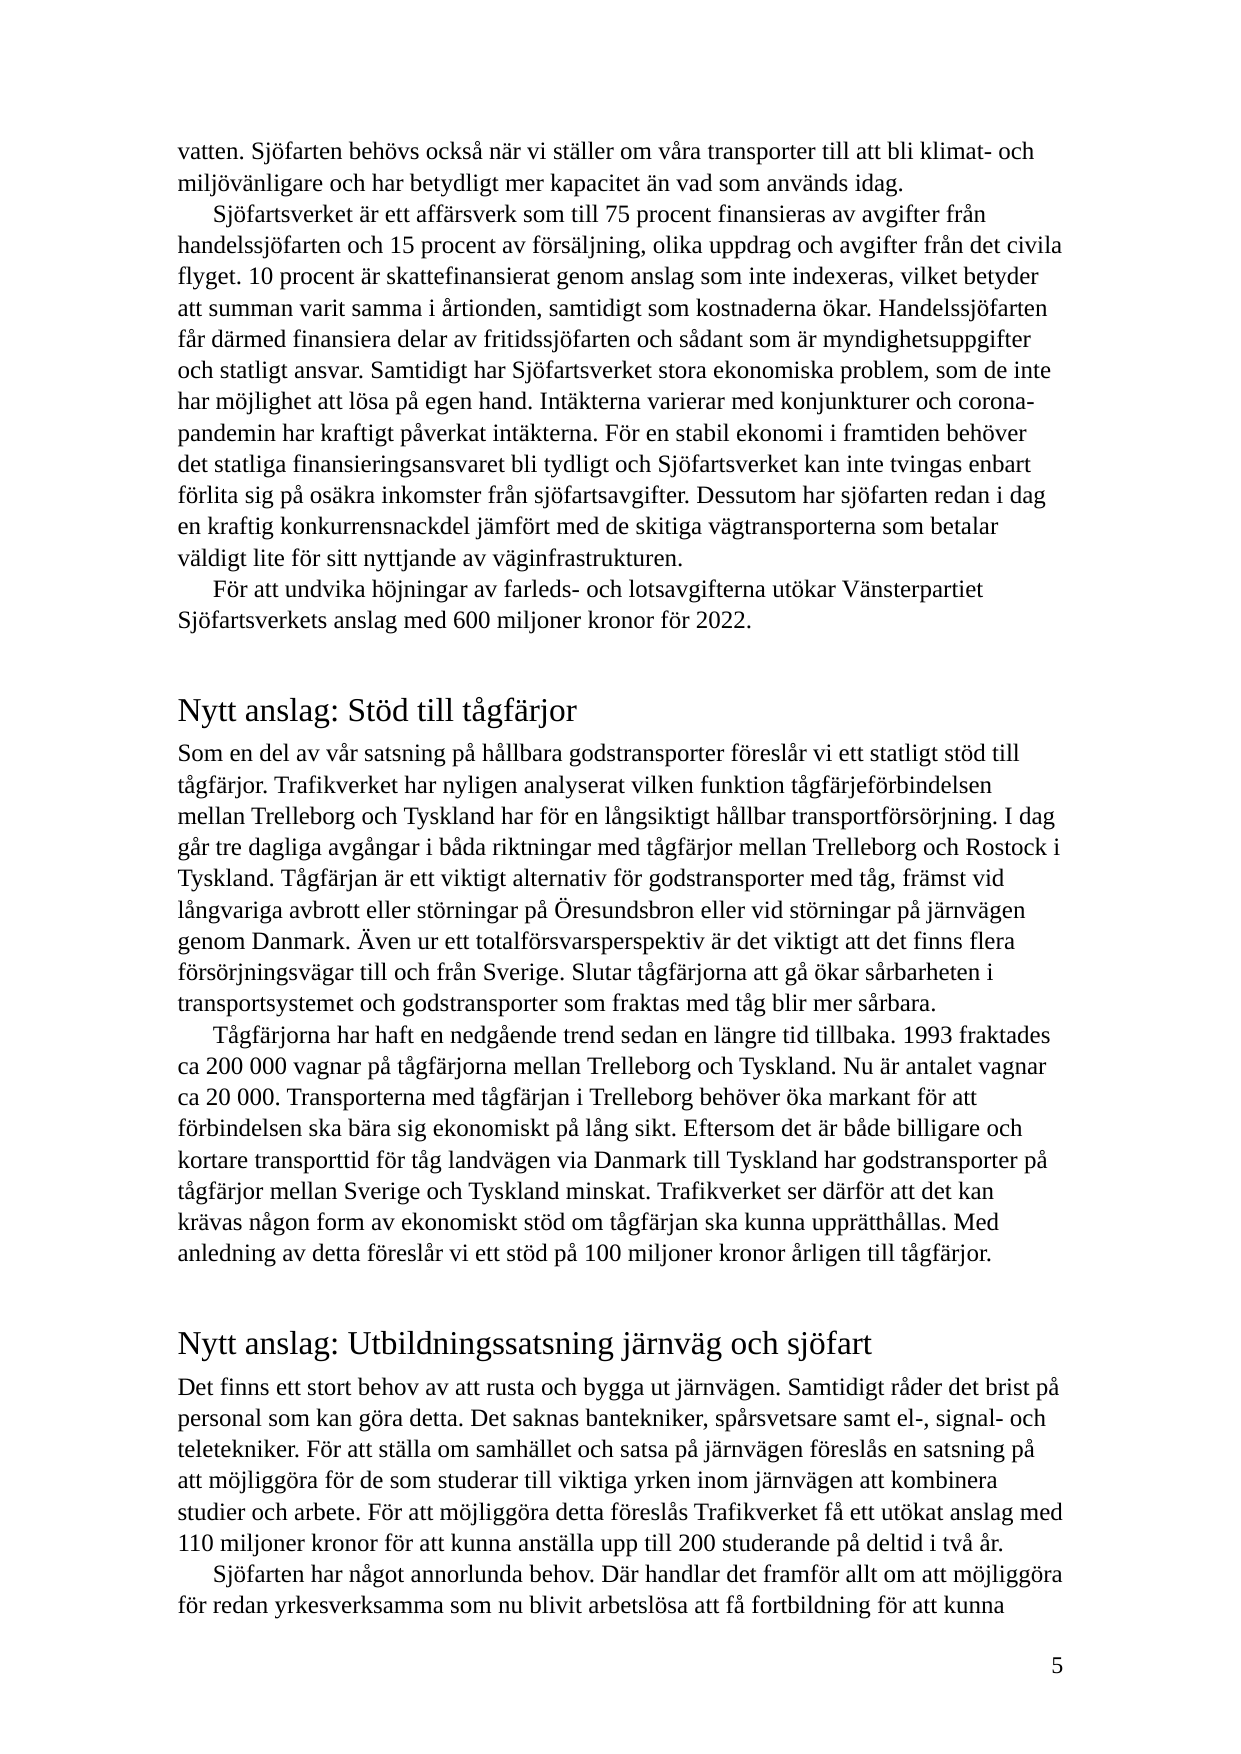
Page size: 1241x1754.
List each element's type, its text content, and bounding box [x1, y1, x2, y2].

text För att undvika höjningar av farleds- och lotsavgifterna utökar Vänsterpartiet Sjöfartsverkets anslag med 600 miljoner kronor för 2022. [177, 571, 1063, 634]
text Tågfärjorna har haft en nedgående trend sedan en längre tid tillbaka. 1993 fraktades ca 200 000 vagnar på tågfärjorna mellan Trelleborg och Tyskland. Nu är antalet vagnar ca 20 000. Transporterna med tågfärjan i Trelleborg behöver öka markant för att förbindelsen ska bära sig ekonomiskt på lång sikt. Eftersom det är både billigare och kortare transporttid för tåg landvägen via Danmark till Tyskland har godstransporter på tågfärjor mellan Sverige och Tyskland minskat. Trafikverket ser därför att det kan krävas någon form av ekonomiskt stöd om tågfärjan ska kunna upprätthållas. Med anledning av detta föreslår vi ett stöd på 100 miljoner kronor årligen till tågfärjor. [177, 1017, 1063, 1267]
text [177, 1557, 1063, 1619]
subtitle Nytt anslag: Stöd till tågfärjor [177, 696, 1063, 728]
subtitle Nytt anslag: Utbildningssatsning järnväg och sjöfart [177, 1330, 1063, 1361]
text Det finns ett stort behov av att rusta och bygga ut järnvägen. Samtidigt råder det brist på personal som kan göra detta. Det saknas bantekniker, spårsvetsare samt el-, signal- och teletekniker. För att ställa om samhället och satsa på järnvägen föreslås en satsning på att möjliggöra för de som studerar till viktiga yrken inom järnvägen att kombinera studier och arbete. För att möjliggöra detta föreslås Trafikverket få ett utökat anslag med 110 miljoner kronor för att kunna anställa upp till 200 studerande på deltid i två år. [177, 1369, 1063, 1557]
text Sjöfartsverket är ett affärsverk som till 75 procent finansieras av avgifter från handelssjöfarten och 15 procent av försäljning, olika uppdrag och avgifter från det civila flyget. 10 procent är skattefinansierat genom anslag som inte indexeras, vilket betyder att summan varit samma i årtionden, samtidigt som kostnaderna ökar. Handelssjöfarten får därmed finansiera delar av fritidssjöfarten och sådant som är myndighetsuppgifter och statligt ansvar. Samtidigt har Sjöfartsverket stora ekonomiska problem, som de inte har möjlighet att lösa på egen hand. Intäkterna varierar med konjunkturer och coronapandemin har kraftigt påverkat intäkterna. För en stabil ekonomi i framtiden behöver det statliga finansieringsansvaret bli tydligt och Sjöfartsverket kan inte tvingas enbart förlita sig på osäkra inkomster från sjöfartsavgifter. Dessutom har sjöfarten redan i dag en kraftig konkurrensnackdel jämfört med de skitiga vägtransporterna som betalar väldigt lite för sitt nyttjande av väginfrastrukturen. [177, 196, 1063, 571]
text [177, 134, 1063, 196]
text Som en del av vår satsning på hållbara godstransporter föreslår vi ett statligt stöd till tågfärjor. Trafikverket har nyligen analyserat vilken funktion tågfärjeförbindelsen mellan Trelleborg och Tyskland har för en långsiktigt hållbar transportförsörjning. I dag går tre dagliga avgångar i båda riktningar med tågfärjor mellan Trelleborg och Rostock i Tyskland. Tågfärjan är ett viktigt alternativ för godstransporter med tåg, främst vid långvariga avbrott eller störningar på Öresundsbron eller vid störningar på järnvägen genom Danmark. Även ur ett totalförsvarsperspektiv är det viktigt att det finns flera försörjningsvägar till och från Sverige. Slutar tågfärjorna att gå ökar sårbarheten i transportsystemet och godstransporter som fraktas med tåg blir mer sårbara. [177, 736, 1063, 1017]
